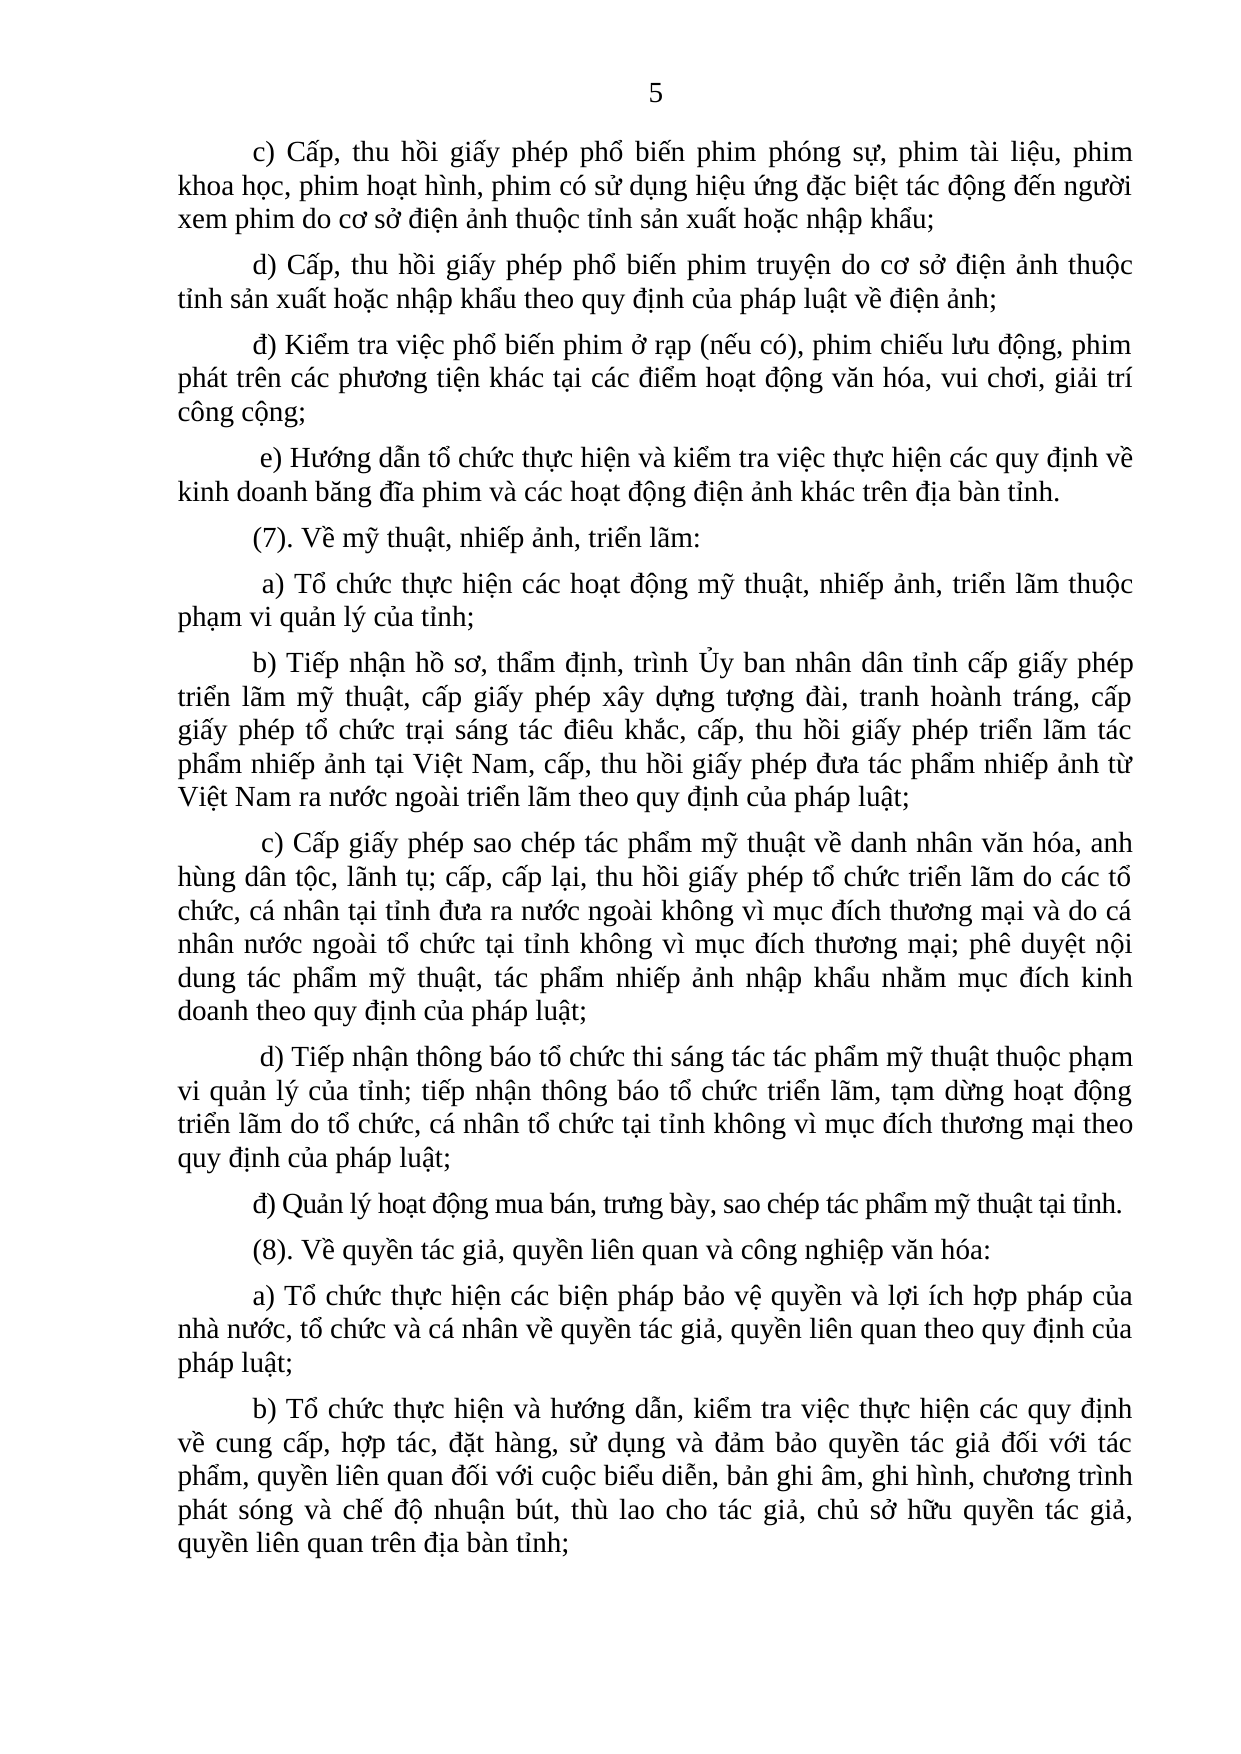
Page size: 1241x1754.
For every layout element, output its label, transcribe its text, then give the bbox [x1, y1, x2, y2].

text c) Cấp, thu hồi giấy phép phổ biến phim phóng sự, phim tài liệu, phim khoa học, phim hoạt hình, phim có sử dụng hiệu ứng đặc biệt tác động đến người xem phim do cơ sở điện ảnh thuộc tỉnh sản xuất hoặc nhập khẩu; [177, 134, 1134, 235]
text a) Tổ chức thực hiện các biện pháp bảo vệ quyền và lợi ích hợp pháp của nhà nước, tổ chức và cá nhân về quyền tác giả, quyền liên quan theo quy định của pháp luật; [177, 1278, 1134, 1379]
text a) Tổ chức thực hiện các hoạt động mỹ thuật, nhiếp ảnh, triển lãm thuộc phạm vi quản lý của tỉnh; [177, 566, 1134, 633]
text d) Cấp, thu hồi giấy phép phổ biến phim truyện do cơ sở điện ảnh thuộc tỉnh sản xuất hoặc nhập khẩu theo quy định của pháp luật về điện ảnh; [177, 247, 1134, 314]
text (8). Về quyền tác giả, quyền liên quan và công nghiệp văn hóa: [177, 1232, 1134, 1266]
text c) Cấp giấy phép sao chép tác phẩm mỹ thuật về danh nhân văn hóa, anh hùng dân tộc, lãnh tụ; cấp, cấp lại, thu hồi giấy phép tổ chức triển lãm do các tổ chức, cá nhân tại tỉnh đưa ra nước ngoài không vì mục đích thương mại và do cá nhân nước ngoài tổ chức tại tỉnh không vì mục đích thương mại; phê duyệt nội dung tác phẩm mỹ thuật, tác phẩm nhiếp ảnh nhập khẩu nhằm mục đích kinh doanh theo quy định của pháp luật; [177, 826, 1134, 1027]
text (7). Về mỹ thuật, nhiếp ảnh, triển lãm: [177, 520, 1134, 553]
text đ) Kiểm tra việc phổ biến phim ở rạp (nếu có), phim chiếu lưu động, phim phát trên các phương tiện khác tại các điểm hoạt động văn hóa, vui chơi, giải trí công cộng; [177, 327, 1134, 428]
text đ) Quản lý hoạt động mua bán, trưng bày, sao chép tác phẩm mỹ thuật tại tỉnh. [177, 1186, 1134, 1219]
text e) Hướng dẫn tổ chức thực hiện và kiểm tra việc thực hiện các quy định về kinh doanh băng đĩa phim và các hoạt động điện ảnh khác trên địa bàn tỉnh. [177, 440, 1134, 507]
text d) Tiếp nhận thông báo tổ chức thi sáng tác tác phẩm mỹ thuật thuộc phạm vi quản lý của tỉnh; tiếp nhận thông báo tổ chức triển lãm, tạm dừng hoạt động triển lãm do tổ chức, cá nhân tổ chức tại tỉnh không vì mục đích thương mại theo quy định của pháp luật; [177, 1039, 1134, 1173]
text b) Tổ chức thực hiện và hướng dẫn, kiểm tra việc thực hiện các quy định về cung cấp, hợp tác, đặt hàng, sử dụng và đảm bảo quyền tác giả đối với tác phẩm, quyền liên quan đối với cuộc biểu diễn, bản ghi âm, ghi hình, chương trình phát sóng và chế độ nhuận bút, thù lao cho tác giả, chủ sở hữu quyền tác giả, quyền liên quan trên địa bàn tỉnh; [177, 1391, 1134, 1559]
text b) Tiếp nhận hồ sơ, thẩm định, trình Ủy ban nhân dân tỉnh cấp giấy phép triển lãm mỹ thuật, cấp giấy phép xây dựng tượng đài, tranh hoành tráng, cấp giấy phép tổ chức trại sáng tác điêu khắc, cấp, thu hồi giấy phép triển lãm tác phẩm nhiếp ảnh tại Việt Nam, cấp, thu hồi giấy phép đưa tác phẩm nhiếp ảnh từ Việt Nam ra nước ngoài triển lãm theo quy định của pháp luật; [177, 645, 1134, 813]
